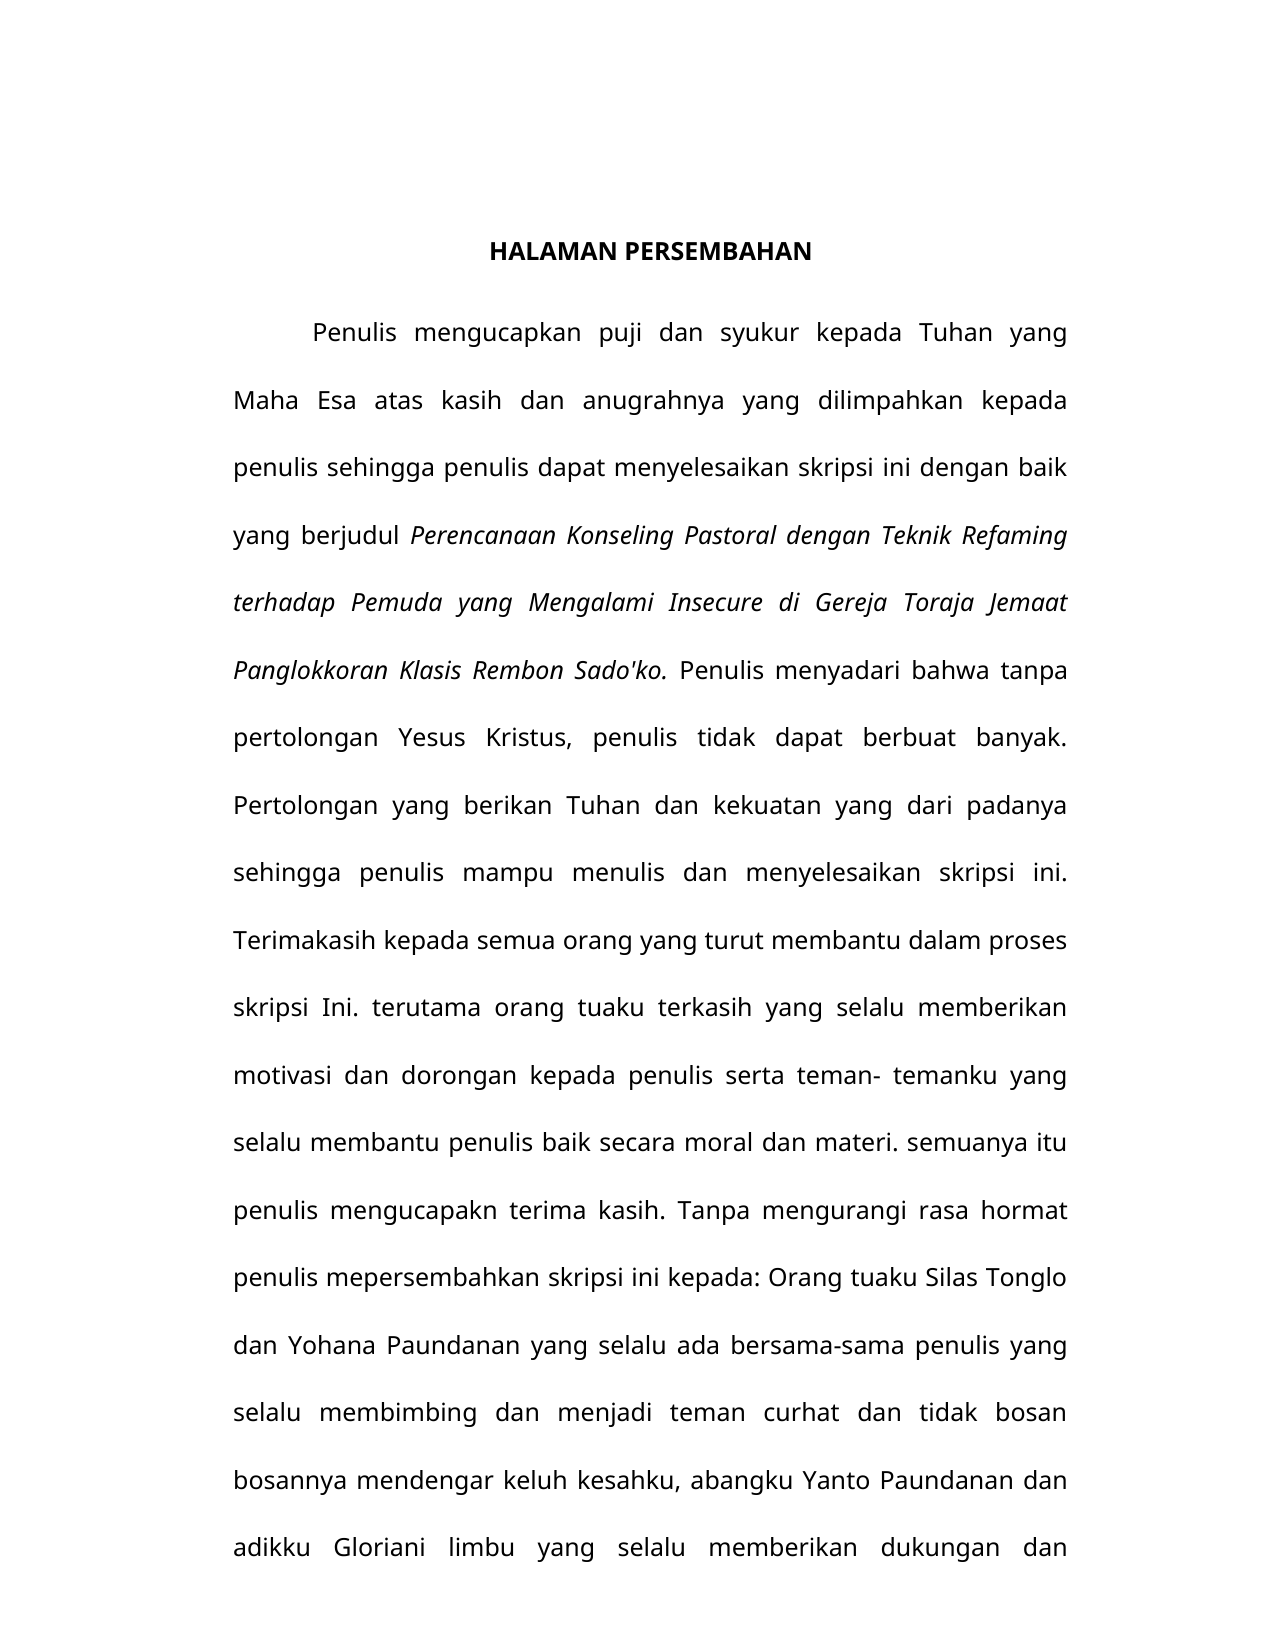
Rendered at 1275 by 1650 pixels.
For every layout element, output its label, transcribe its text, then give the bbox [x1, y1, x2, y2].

subtitle HALAMAN PERSEMBAHAN [233, 240, 1068, 265]
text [233, 288, 1068, 1570]
